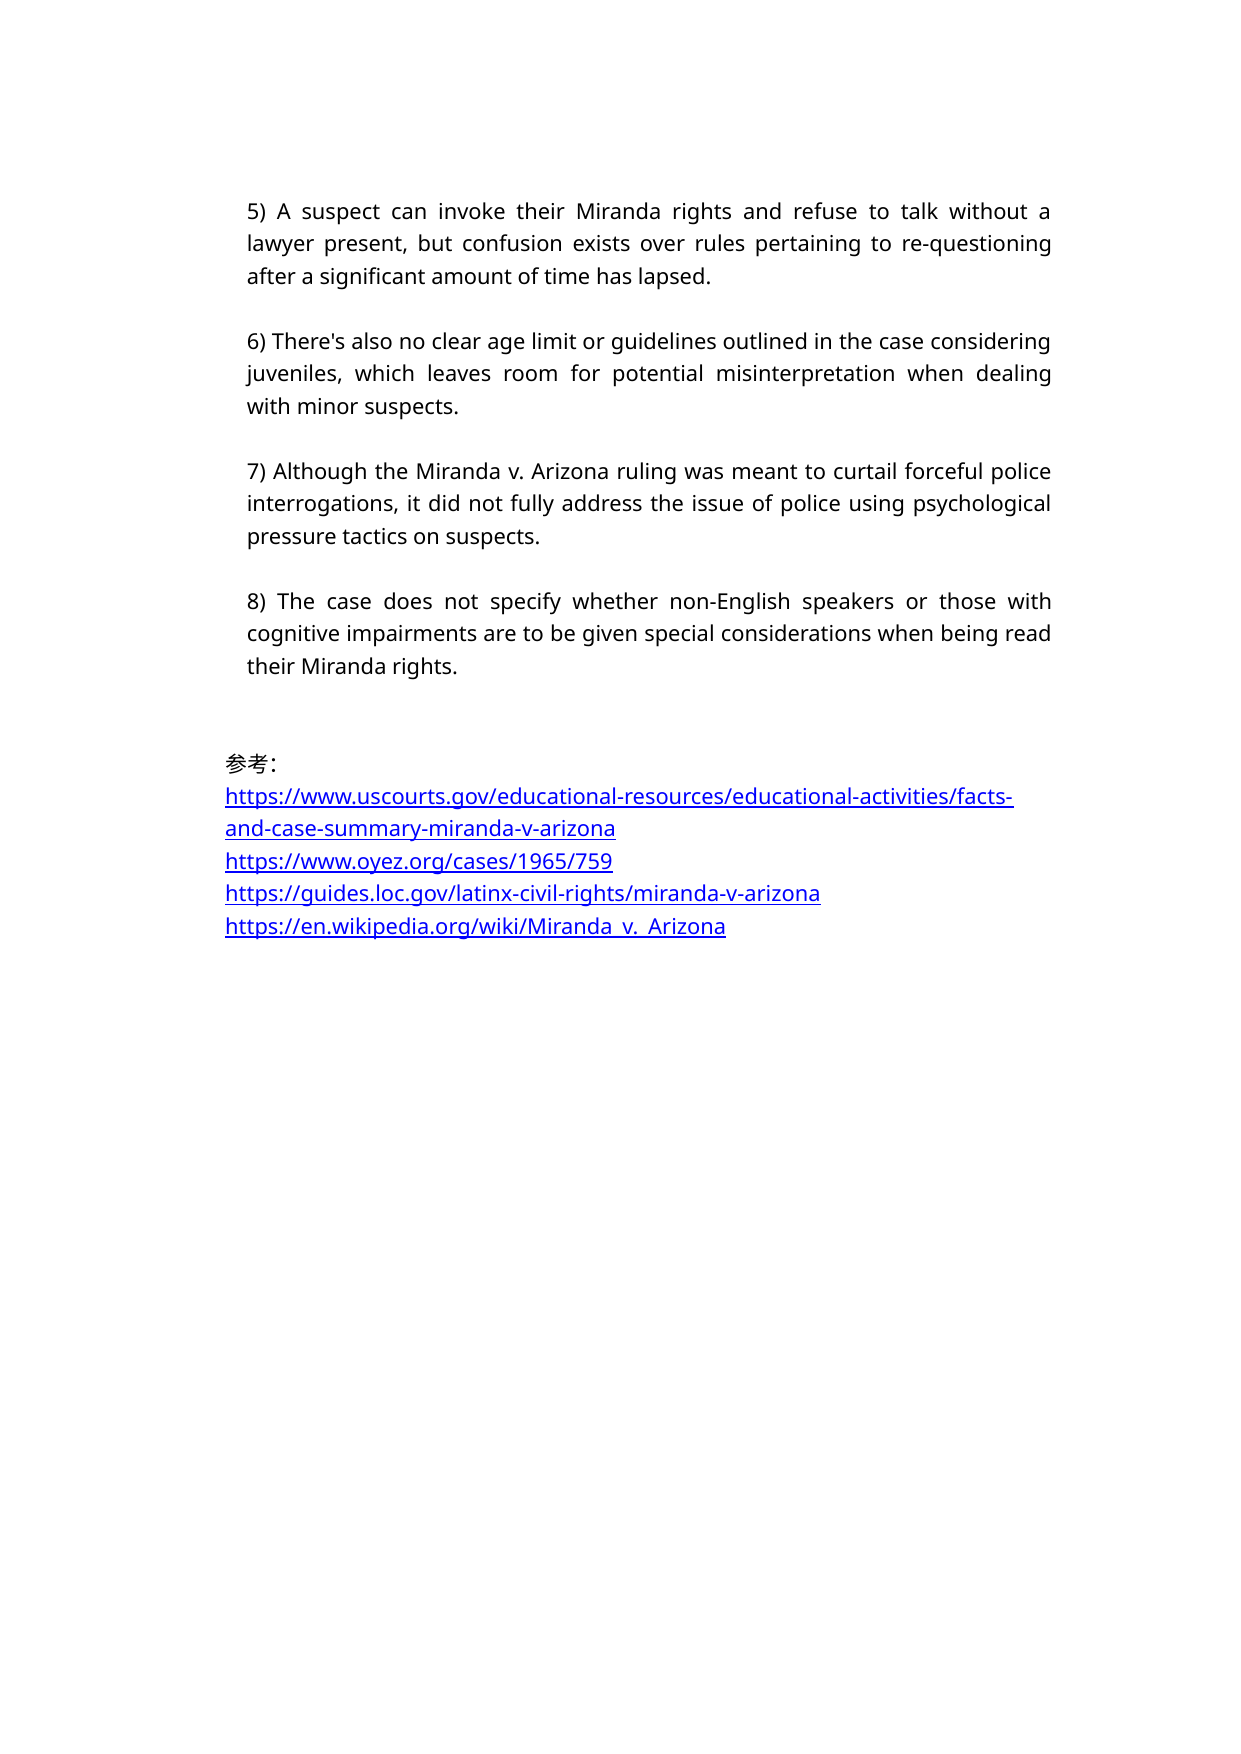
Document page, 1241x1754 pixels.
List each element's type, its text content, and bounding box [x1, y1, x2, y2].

text 7) Although the Miranda v. Arizona ruling was meant to curtail forceful police interrogations, it did not fully address the issue of police using psychological pressure tactics on suspects. [247, 518, 1053, 552]
list 参考： [225, 747, 1053, 779]
list https://guides.loc.gov/latinx-civil-rights/miranda-v-arizona [225, 877, 1053, 909]
list https://www.uscourts.gov/educational-resources/educational-activities/facts-and-case-summary-miranda-v-arizona [225, 779, 1053, 844]
list https://en.wikipedia.org/wiki/Miranda_v._Arizona [225, 909, 1053, 942]
text 8) The case does not specify whether non-English speakers or those with cognitive impairments are to be given special considerations when being read their Miranda rights. [247, 648, 1053, 682]
text 6) There's also no clear age limit or guidelines outlined in the case considering juveniles, which leaves room for potential misinterpretation when dealing with minor suspects. [247, 388, 1053, 422]
text 5) A suspect can invoke their Miranda rights and refuse to talk without a lawyer present, but confusion exists over rules pertaining to re-questioning after a significant amount of time has lapsed. [247, 258, 1053, 292]
list https://www.oyez.org/cases/1965/759 [225, 844, 1053, 877]
